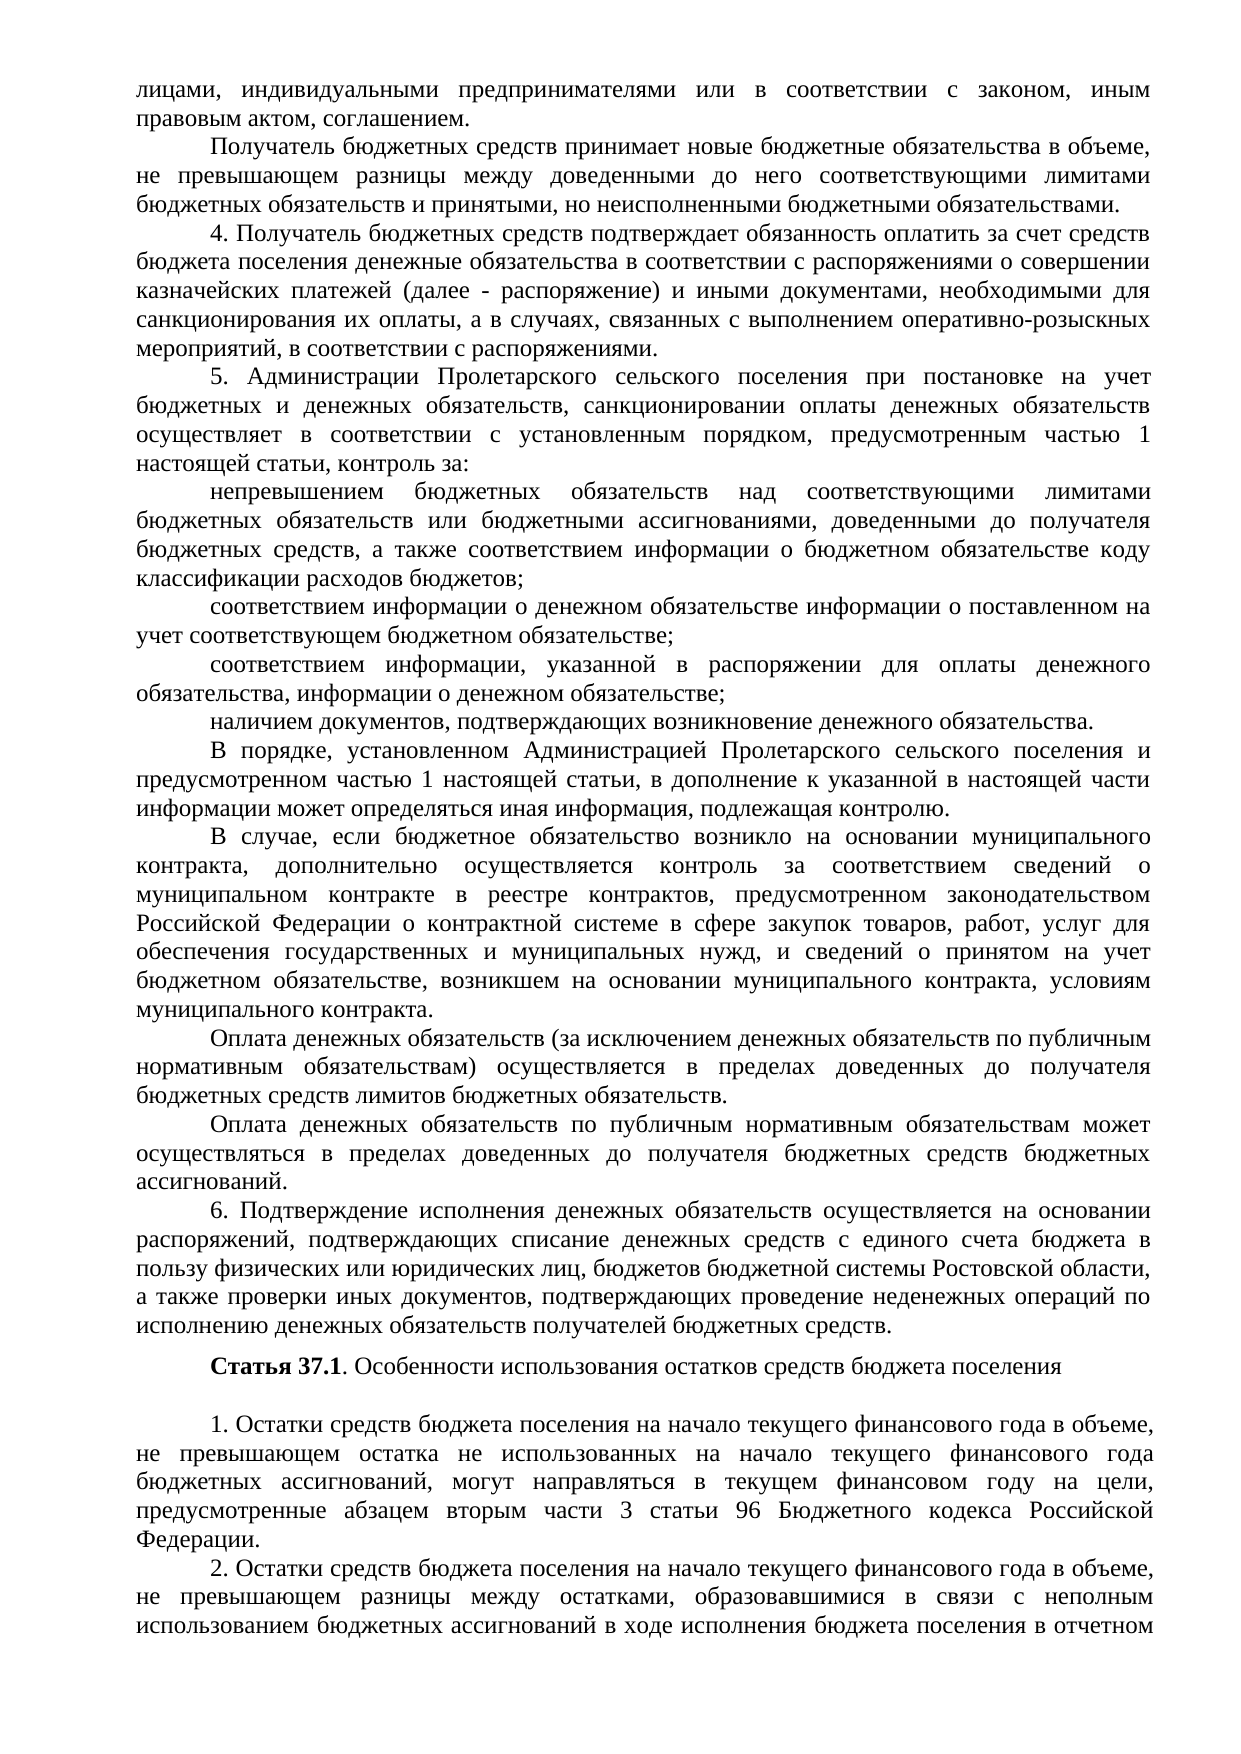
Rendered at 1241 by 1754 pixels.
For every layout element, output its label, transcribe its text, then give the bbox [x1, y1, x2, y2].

text 1. Остатки средств бюджета поселения на начало текущего финансового года в объеме, не превышающем остатка не использованных на начало текущего финансового года бюджетных ассигнований, могут направляться в текущем финансовом году на цели, предусмотренные абзацем вторым части 3 статьи 96 Бюджетного кодекса Российской Федерации. [136, 1409, 1155, 1553]
text Оплата денежных обязательств по публичным нормативным обязательствам может осуществляться в пределах доведенных до получателя бюджетных средств бюджетных ассигнований. [136, 1109, 1152, 1195]
text В случае, если бюджетное обязательство возникло на основании муниципального контракта, дополнительно осуществляется контроль за соответствием сведений о муниципальном контракте в реестре контрактов, предусмотренном законодательством Российской Федерации о контрактной системе в сфере закупок товаров, работ, услуг для обеспечения государственных и муниципальных нужд, и сведений о принятом на учет бюджетном обязательстве, возникшем на основании муниципального контракта, условиям муниципального контракта. [136, 821, 1152, 1023]
text соответствием информации о денежном обязательстве информации о поставленном на учет соответствующем бюджетном обязательстве; [136, 591, 1152, 649]
text непревышением бюджетных обязательств над соответствующими лимитами бюджетных обязательств или бюджетными ассигнованиями, доведенными до получателя бюджетных средств, а также соответствием информации о бюджетном обязательстве коду классификации расходов бюджетов; [136, 476, 1152, 591]
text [136, 74, 1152, 131]
text 5. Администрации Пролетарского сельского поселения при постановке на учет бюджетных и денежных обязательств, санкционировании оплаты денежных обязательств осуществляет в соответствии с установленным порядком, предусмотренным частью 1 настоящей статьи, контроль за: [136, 361, 1152, 476]
text Статья 37.1. Особенности использования остатков средств бюджета поселения [136, 1351, 1155, 1380]
text В порядке, установленном Администрацией Пролетарского сельского поселения и предусмотренном частью 1 настоящей статьи, в дополнение к указанной в настоящей части информации может определяться иная информация, подлежащая контролю. [136, 735, 1152, 821]
text Оплата денежных обязательств (за исключением денежных обязательств по публичным нормативным обязательствам) осуществляется в пределах доведенных до получателя бюджетных средств лимитов бюджетных обязательств. [136, 1023, 1152, 1109]
text 4. Получатель бюджетных средств подтверждает обязанность оплатить за счет средств бюджета поселения денежные обязательства в соответствии с распоряжениями о совершении казначейских платежей (далее - распоряжение) и иными документами, необходимыми для санкционирования их оплаты, а в случаях, связанных с выполнением оперативно-розыскных мероприятий, в соответствии с распоряжениями. [136, 218, 1152, 361]
text наличием документов, подтверждающих возникновение денежного обязательства. [136, 706, 1152, 735]
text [136, 1553, 1155, 1639]
text Получатель бюджетных средств принимает новые бюджетные обязательства в объеме, не превышающем разницы между доведенными до него соответствующими лимитами бюджетных обязательств и принятыми, но неисполненными бюджетными обязательствами. [136, 131, 1152, 218]
text 6. Подтверждение исполнения денежных обязательств осуществляется на основании распоряжений, подтверждающих списание денежных средств с единого счета бюджета в пользу физических или юридических лиц, бюджетов бюджетной системы Ростовской области, а также проверки иных документов, подтверждающих проведение неденежных операций по исполнению денежных обязательств получателей бюджетных средств. [136, 1195, 1152, 1339]
text соответствием информации, указанной в распоряжении для оплаты денежного обязательства, информации о денежном обязательстве; [136, 649, 1152, 706]
